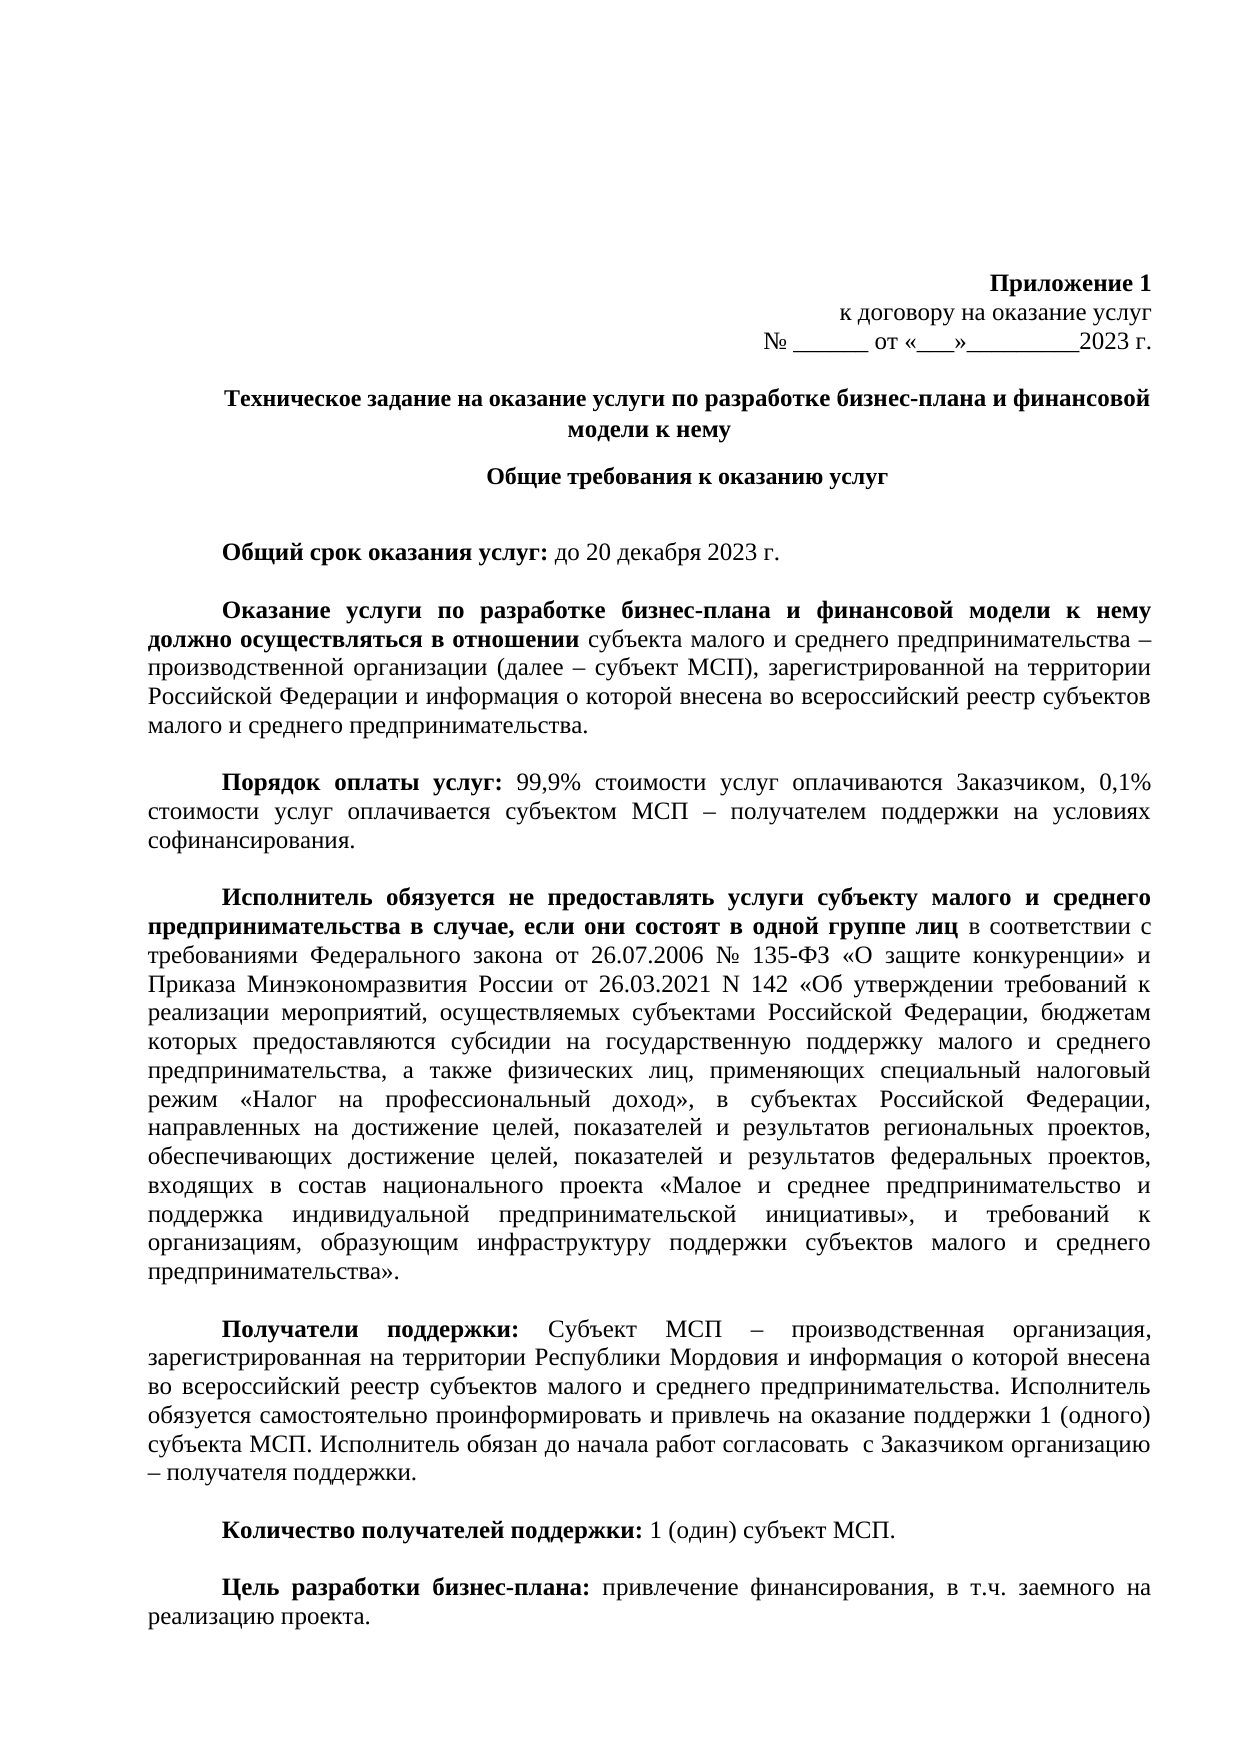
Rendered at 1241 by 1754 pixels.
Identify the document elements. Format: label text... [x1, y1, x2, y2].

text Общий срок оказания услуг: до 20 декабря 2023 г. [148, 537, 1152, 566]
text Приложение 1 [148, 268, 1152, 297]
text Количество получателей поддержки: 1 (один) субъект МСП. [148, 1515, 1152, 1544]
text Общие требования к оказанию услуг [147, 462, 1152, 490]
text Получатели поддержки: Субъект МСП – производственная организация, зарегистрированная на территории Республики Мордовия и информация о которой внесена во всероссийский реестр субъектов малого и среднего предпринимательства. Исполнитель обязуется самостоятельно проинформировать и привлечь на оказание поддержки 1 (одного) субъекта МСП. Исполнитель обязан до начала работ согласовать с Заказчиком организацию – получателя поддержки. [148, 1314, 1152, 1486]
text Исполнитель обязуется не предоставлять услуги субъекту малого и среднего предпринимательства в случае, если они состоят в одной группе лиц в соответствии с требованиями Федерального закона от 26.07.2006 № 135-ФЗ «О защите конкуренции» и Приказа Минэкономразвития России от 26.03.2021 N 142 «Об утверждении требований к реализации мероприятий, осуществляемых субъектами Российской Федерации, бюджетам которых предоставляются субсидии на государственную поддержку малого и среднего предпринимательства, а также физических лиц, применяющих специальный налоговый режим «Налог на профессиональный доход», в субъектах Российской Федерации, направленных на достижение целей, показателей и результатов региональных проектов, обеспечивающих достижение целей, показателей и результатов федеральных проектов, входящих в состав национального проекта «Малое и среднее предпринимательство и поддержка индивидуальной предпринимательской инициативы», и требований к организациям, образующим инфраструктуру поддержки субъектов малого и среднего предпринимательства». [148, 882, 1152, 1285]
text Оказание услуги по разработке бизнес-плана и финансовой модели к нему должно осуществляться в отношении субъекта малого и среднего предпринимательства – производственной организации (далее – субъект МСП), зарегистрированной на территории Российской Федерации и информация о которой внесена во всероссийский реестр субъектов малого и среднего предпринимательства. [148, 595, 1152, 739]
text № ______ от «___»_________2023 г. [148, 326, 1152, 355]
text Цель разработки бизнес-плана: привлечение финансирования, в т.ч. заемного на реализацию проекта. [148, 1572, 1152, 1630]
text Техническое задание на оказание услуги по разработке бизнес-плана и финансовой модели к нему [147, 383, 1152, 443]
text к договору на оказание услуг [148, 297, 1152, 326]
text Порядок оплаты услуг: 99,9% стоимости услуг оплачиваются Заказчиком, 0,1% стоимости услуг оплачивается субъектом МСП – получателем поддержки на условиях софинансирования. [148, 767, 1152, 854]
